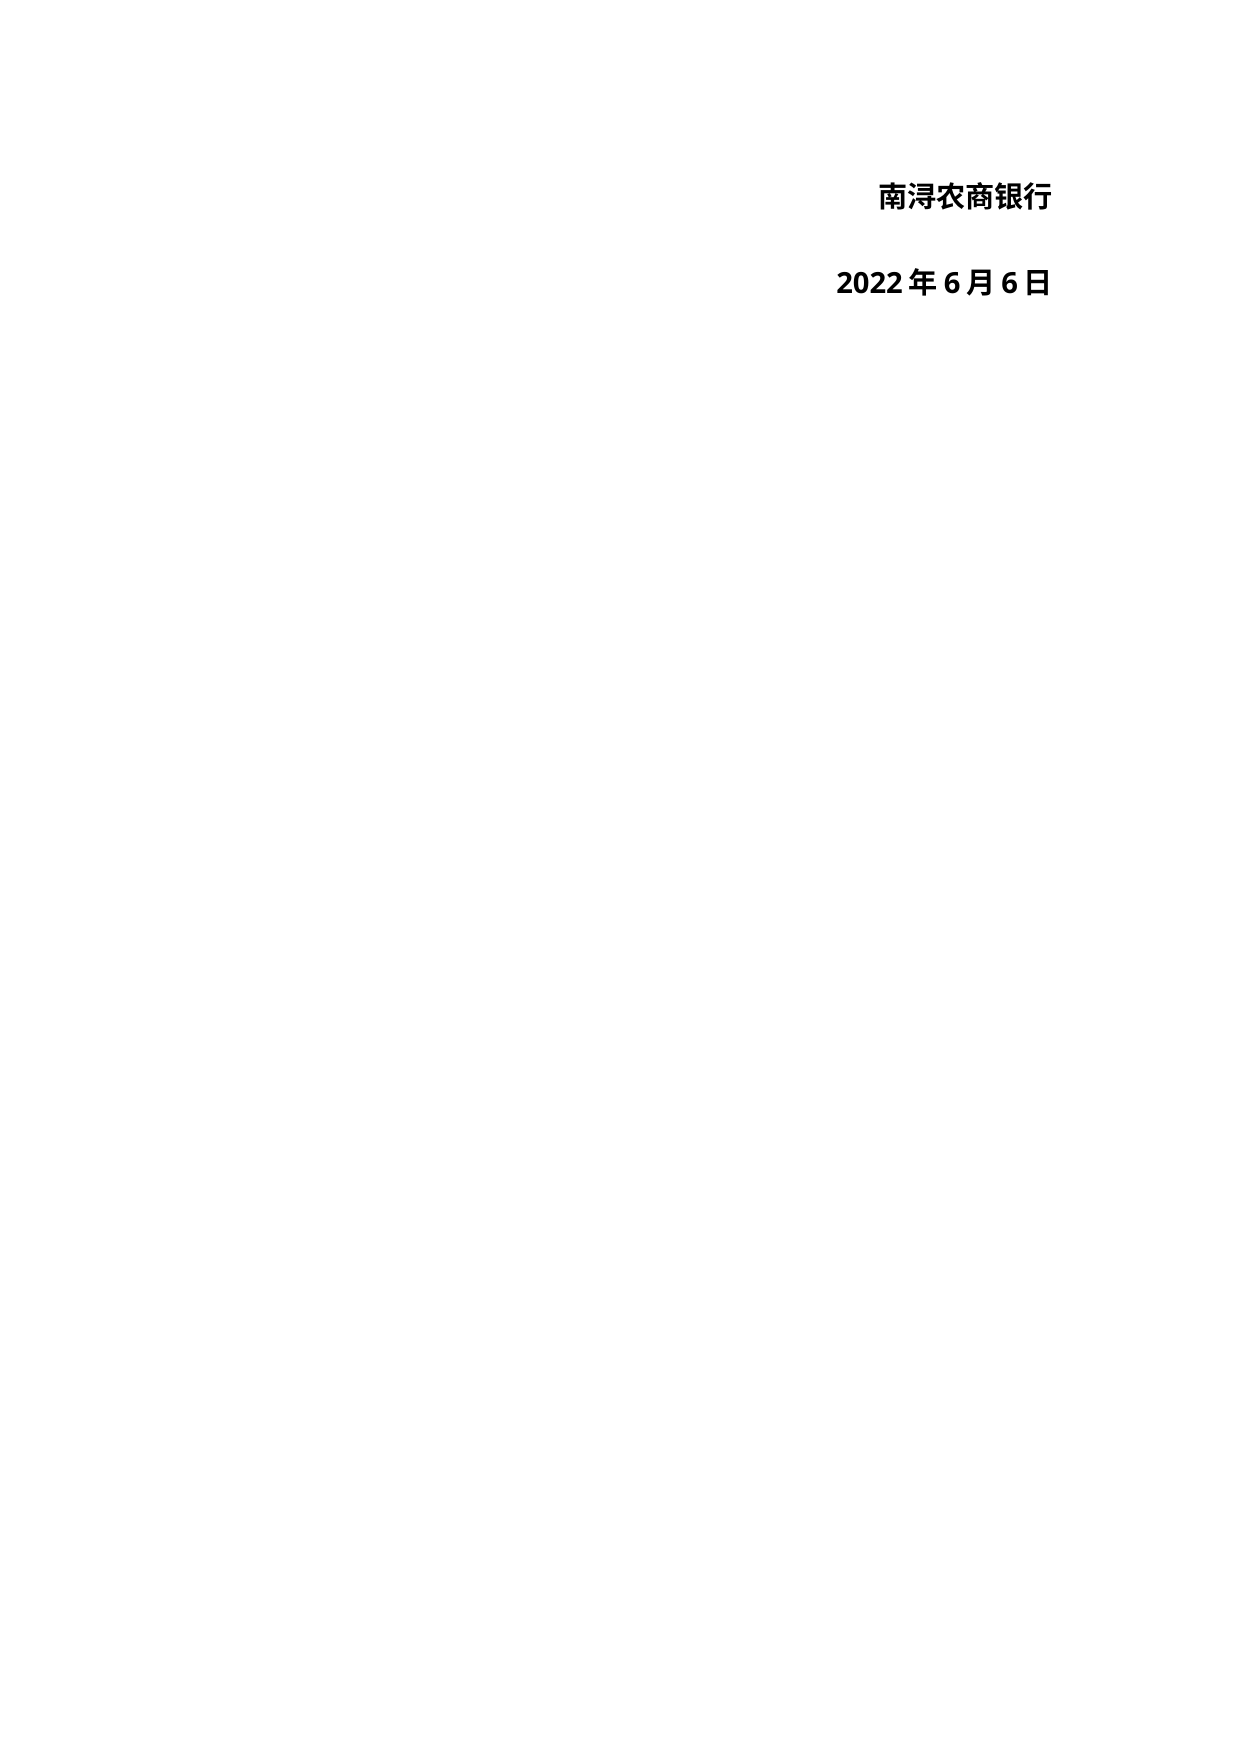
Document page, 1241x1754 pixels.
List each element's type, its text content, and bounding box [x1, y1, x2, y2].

text 南浔农商银行 [187, 162, 1053, 227]
text 2022年6月6日 [187, 248, 1053, 313]
